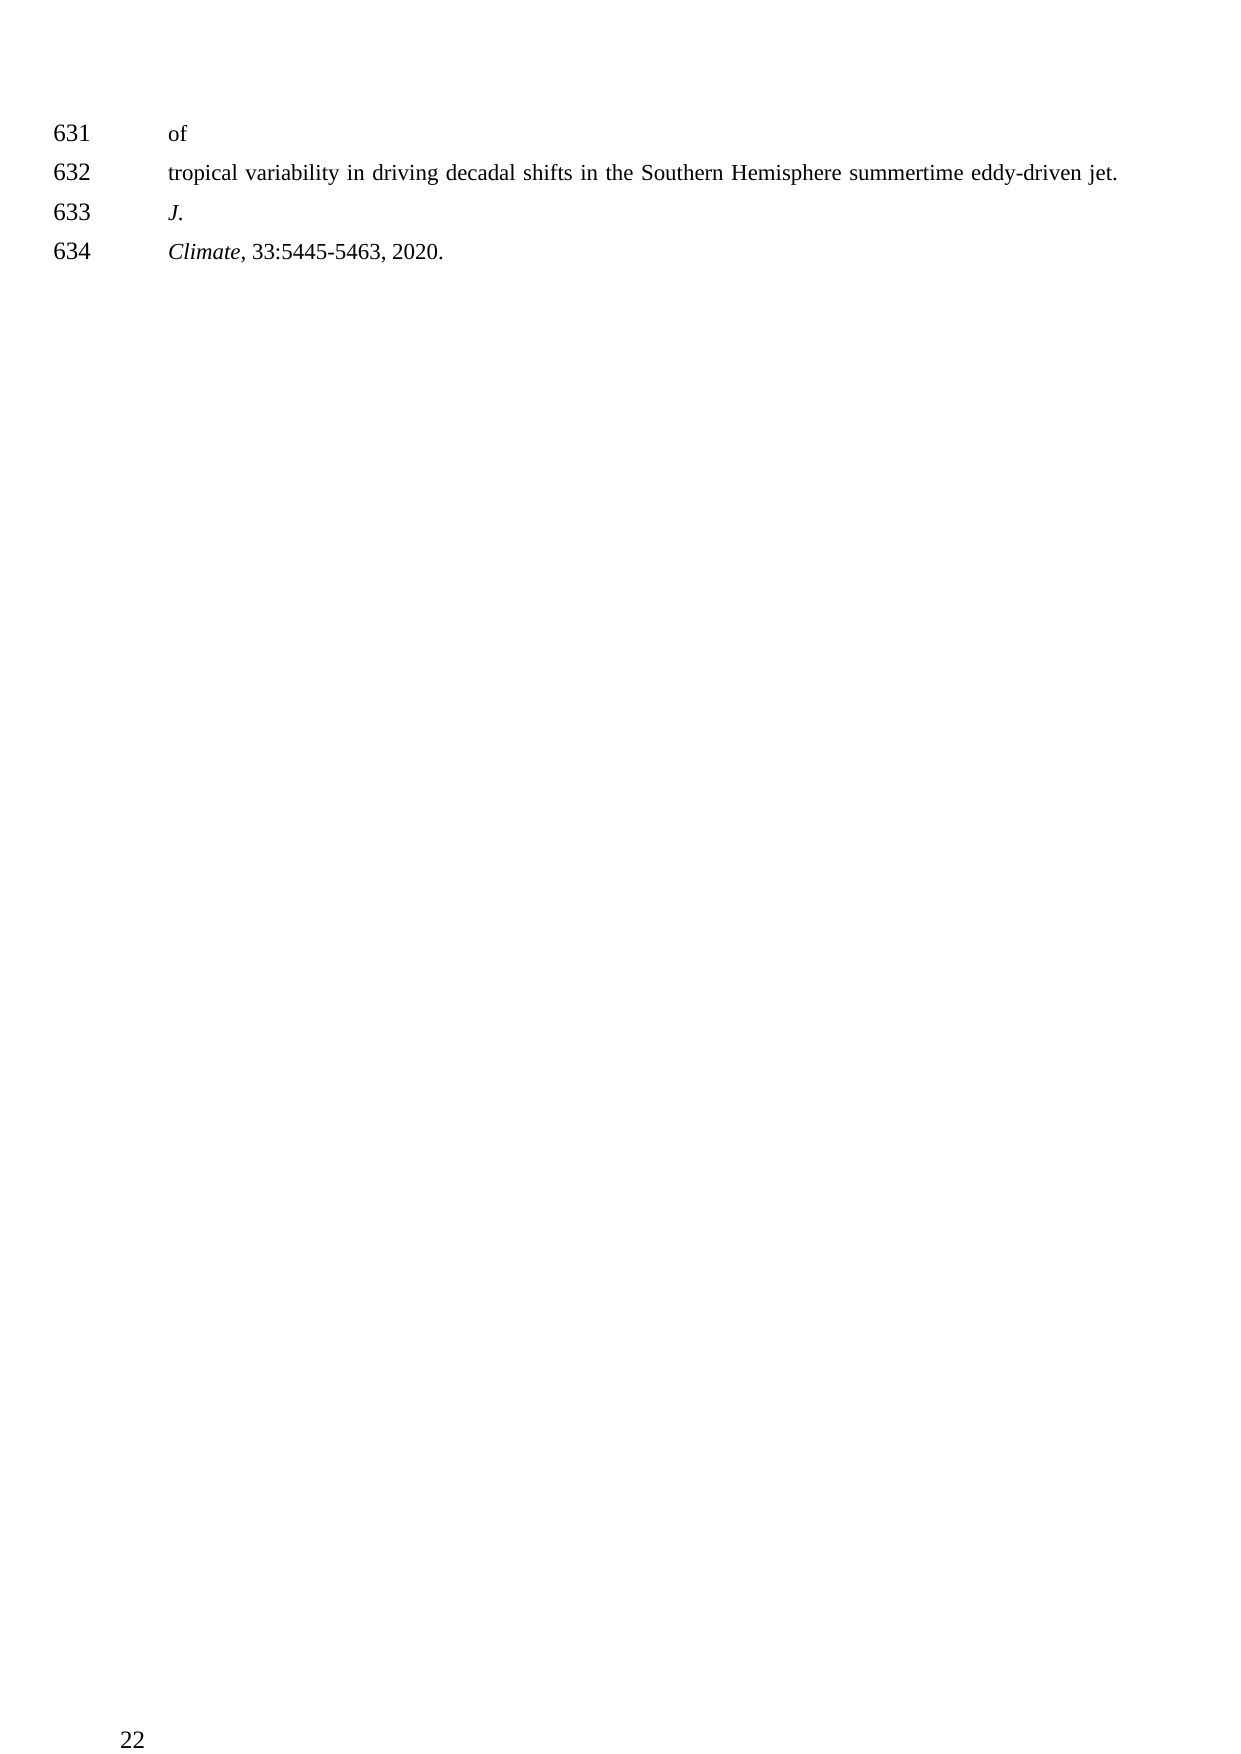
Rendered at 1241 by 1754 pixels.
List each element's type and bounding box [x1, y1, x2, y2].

list [120, 120, 1120, 265]
